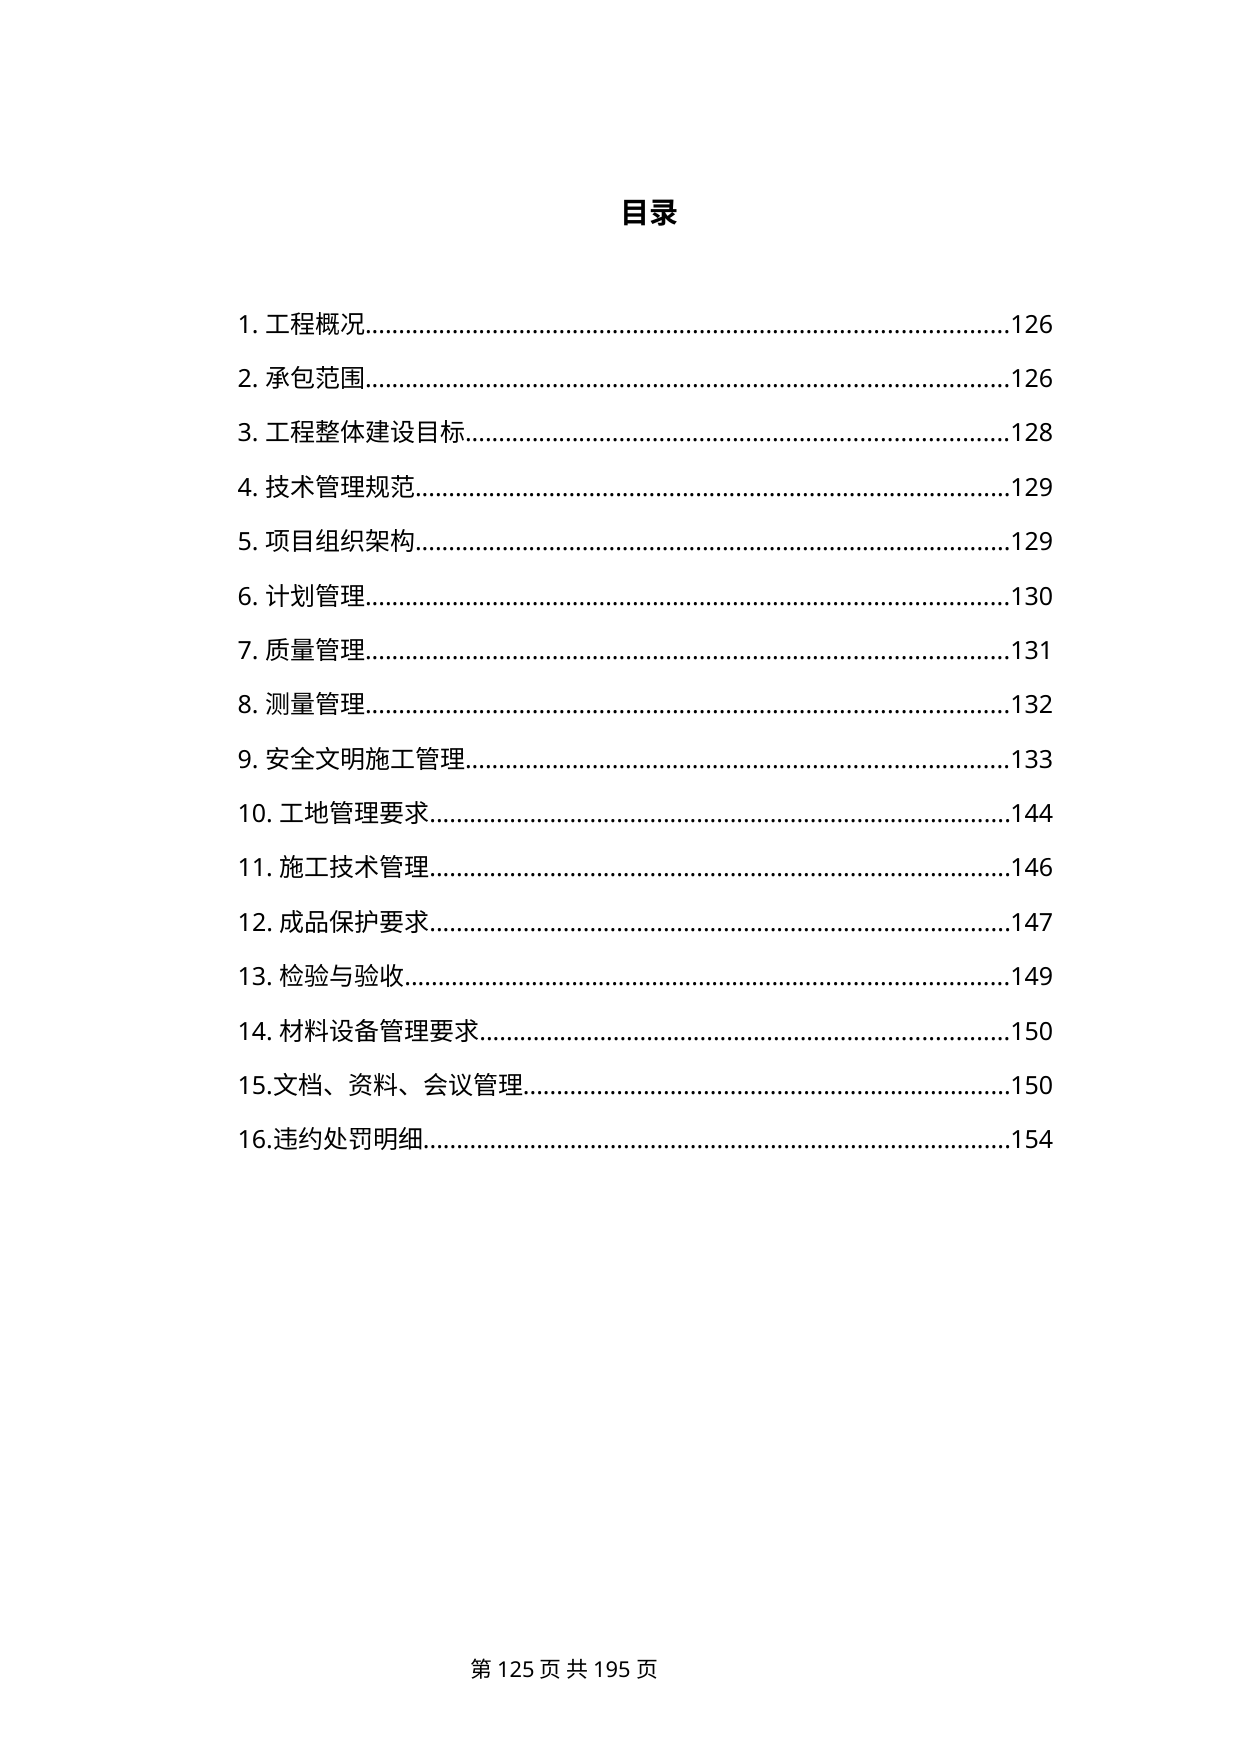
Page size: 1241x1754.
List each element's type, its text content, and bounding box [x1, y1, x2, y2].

text 8. 测量管理 132 [187, 685, 1053, 721]
text 2. 承包范围 126 [187, 358, 1053, 395]
text 5. 项目组织架构 129 [187, 522, 1053, 558]
text 目录 [187, 190, 1053, 232]
text 14. 材料设备管理要求 150 [187, 1011, 1053, 1047]
text 10. 工地管理要求 144 [187, 793, 1053, 830]
text 15.文档、资料、会议管理 150 [187, 1065, 1053, 1102]
text 12. 成品保护要求 147 [187, 902, 1053, 938]
text 7. 质量管理 131 [187, 630, 1053, 667]
text 4. 技术管理规范 129 [187, 467, 1053, 503]
text 1. 工程概况 126 [187, 304, 1053, 340]
text 6. 计划管理 130 [187, 576, 1053, 612]
text 16.违约处罚明细 154 [187, 1120, 1053, 1156]
text 9. 安全文明施工管理 133 [187, 739, 1053, 775]
text 11. 施工技术管理 146 [187, 848, 1053, 884]
text 3. 工程整体建设目标 128 [187, 413, 1053, 449]
text 13. 检验与验收 149 [187, 957, 1053, 993]
